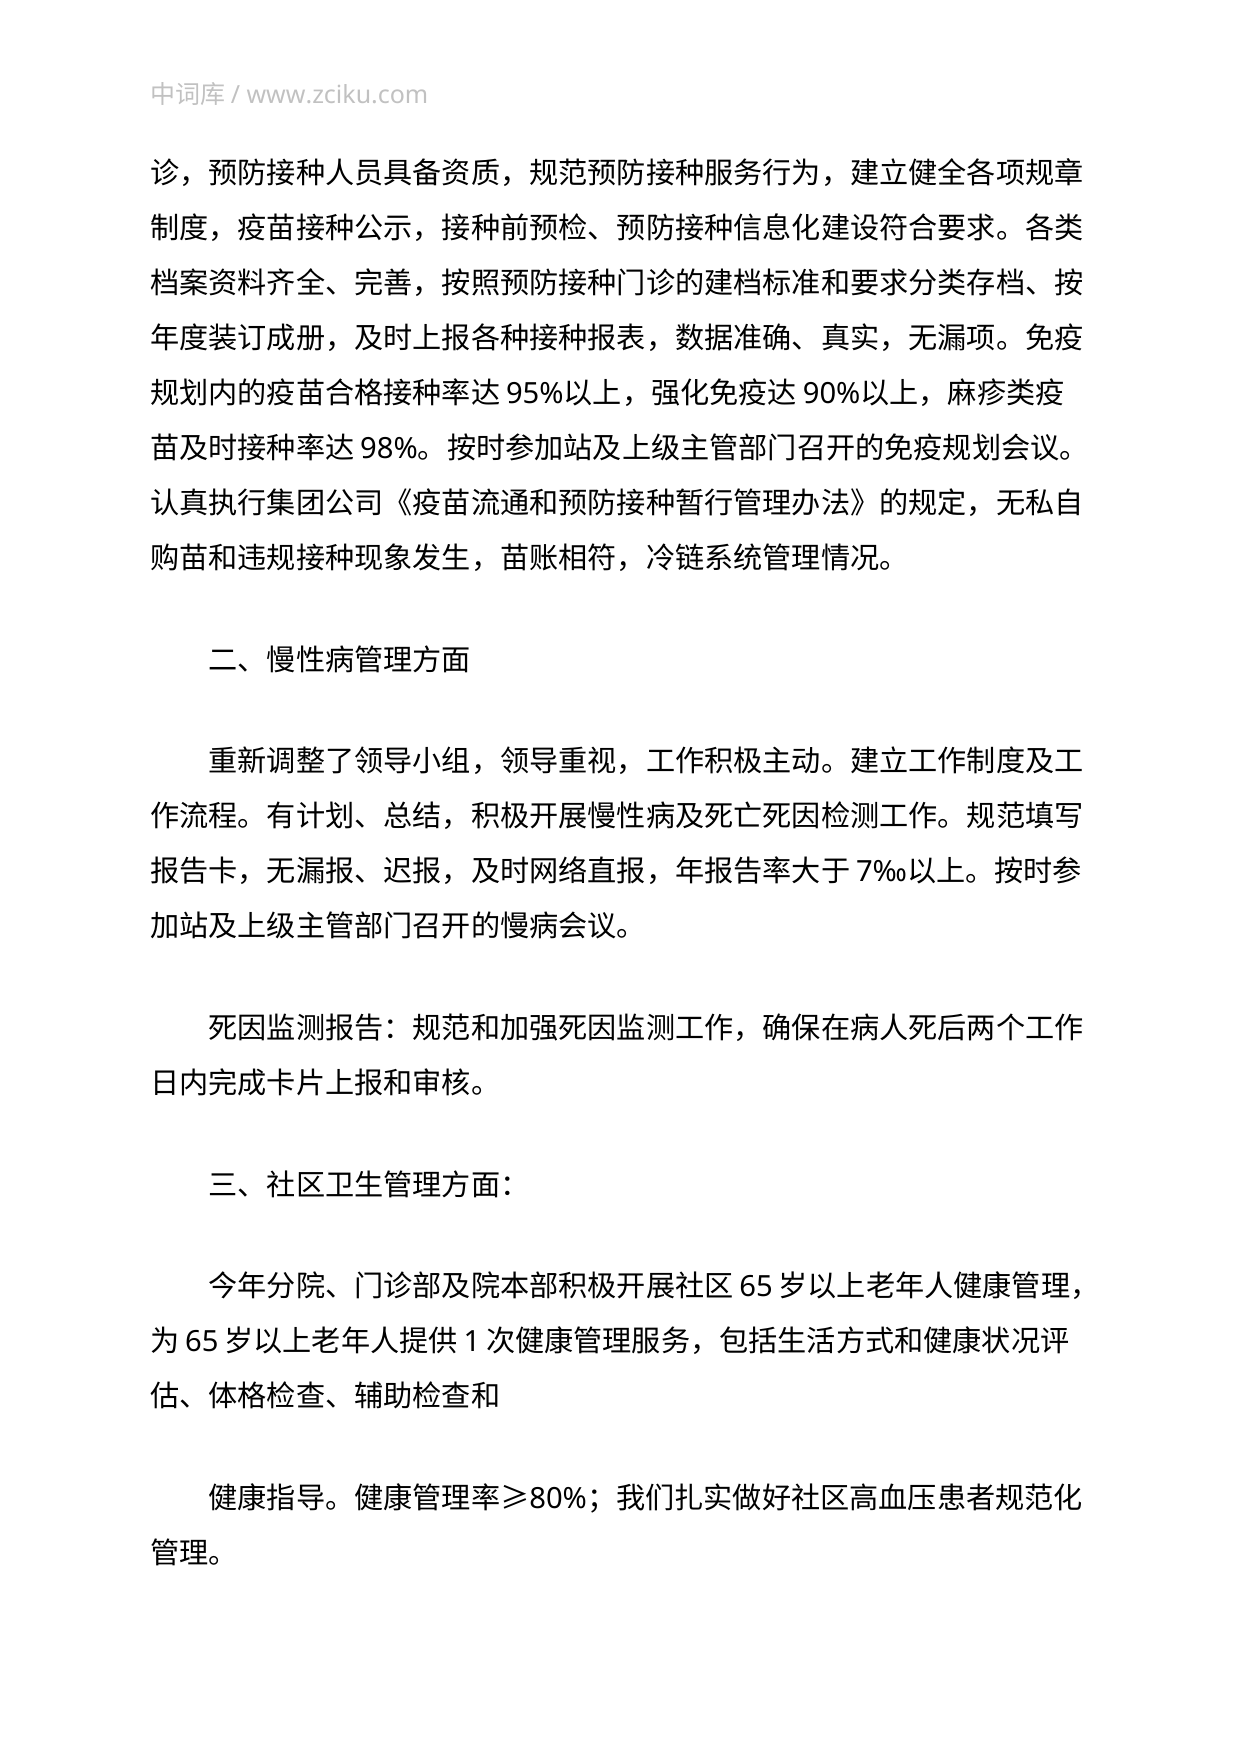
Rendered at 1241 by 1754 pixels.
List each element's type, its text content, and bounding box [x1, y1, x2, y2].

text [150, 150, 1090, 577]
text 今年分院、门诊部及院本部积极开展社区65岁以上老年人健康管理，为65岁以上老年人提供1次健康管理服务，包括生活方式和健康状况评估、体格检查、辅助检查和 [150, 1263, 1090, 1415]
text 健康指导。健康管理率≥80%；我们扎实做好社区高血压患者规范化管理。 [150, 1475, 1090, 1572]
text 三、社区卫生管理方面： [150, 1161, 1090, 1203]
text 重新调整了领导小组，领导重视，工作积极主动。建立工作制度及工作流程。有计划、总结，积极开展慢性病及死亡死因检测工作。规范填写报告卡，无漏报、迟报，及时网络直报，年报告率大于7‰以上。按时参加站及上级主管部门召开的慢病会议。 [150, 738, 1090, 945]
text 二、慢性病管理方面 [150, 636, 1090, 678]
text 死因监测报告：规范和加强死因监测工作，确保在病人死后两个工作日内完成卡片上报和审核。 [150, 1004, 1090, 1102]
